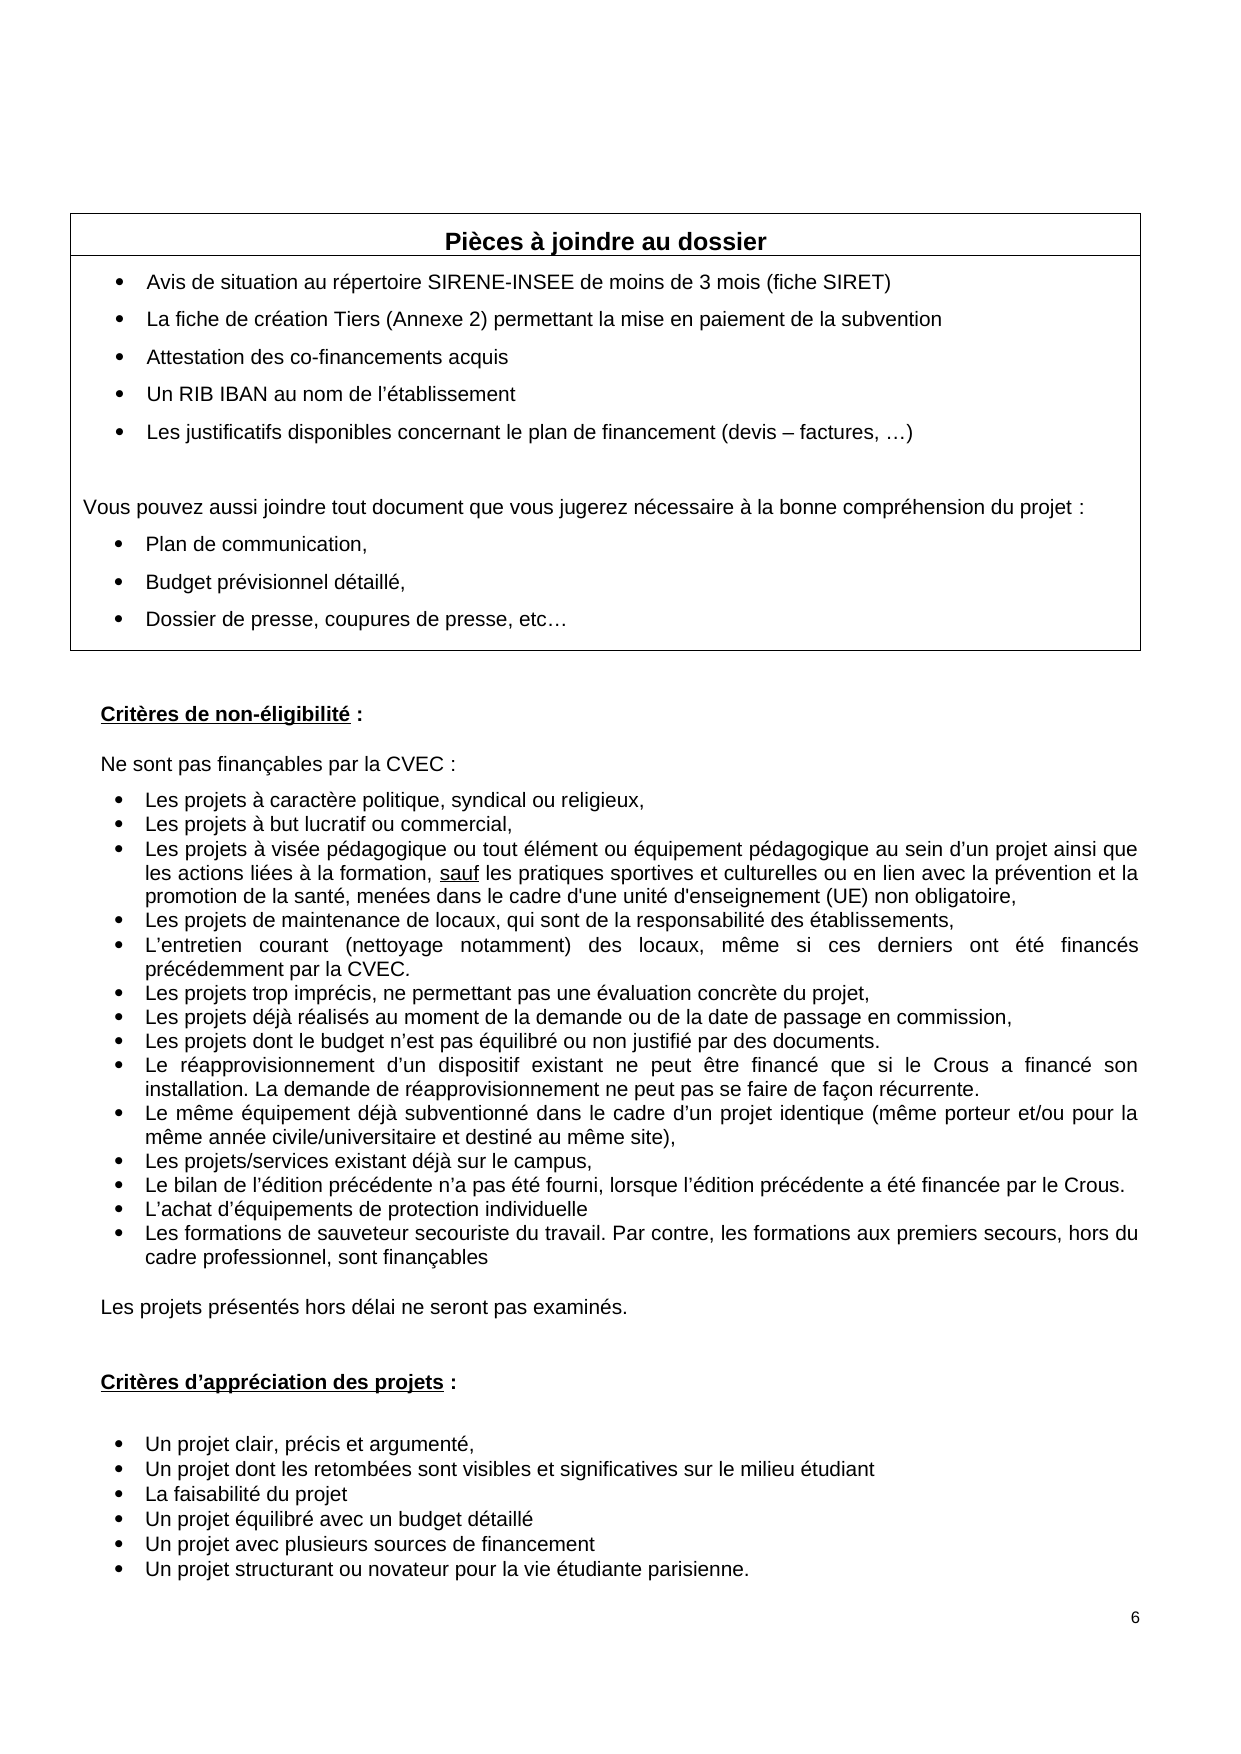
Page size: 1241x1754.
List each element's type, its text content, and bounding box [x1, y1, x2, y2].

list Un projet équilibré avec un budget détaillé [115, 1506, 1140, 1531]
list Les projets à caractère politique, syndical ou religieux, [115, 788, 1140, 812]
list La faisabilité du projet [115, 1481, 1140, 1506]
list Les projets/services existant déjà sur le campus, [115, 1149, 1140, 1173]
text Les projets présentés hors délai ne seront pas examinés. [100, 1294, 1140, 1319]
text Critères de non-éligibilité : [100, 701, 1140, 726]
list Un projet avec plusieurs sources de financement [115, 1531, 1140, 1556]
list Les projets trop imprécis, ne permettant pas une évaluation concrète du projet, [115, 980, 1140, 1004]
table_header Pièces à joindre au dossier [71, 214, 1140, 255]
list Un projet structurant ou novateur pour la vie étudiante parisienne. [115, 1556, 1140, 1581]
list L’entretien courant (nettoyage notamment) des locaux, même si ces derniers ont été financés précédemment par la CVEC. [115, 932, 1140, 980]
list L’achat d’équipements de protection individuelle [115, 1197, 1140, 1221]
list Le même équipement déjà subventionné dans le cadre d’un projet identique (même porteur et/ou pour la même année civile/universitaire et destiné au même site), [115, 1101, 1140, 1149]
text Ne sont pas finançables par la CVEC : [100, 751, 1140, 776]
list Le réapprovisionnement d’un dispositif existant ne peut être financé que si le Crous a financé son installation. La demande de réapprovisionnement ne peut pas se faire de façon récurrente. [115, 1053, 1140, 1101]
table_cell Avis de situation au répertoire SIRENE-INSEE de moins de 3 mois (fiche SIRET) La fiche de création Tiers (Annexe 2) permettant la mise en paiement de la subvention Attestation des co-financements acquis Un RIB IBAN au nom de l’établissement Les justificatifs disponibles concernant le plan de financement (devis – factures, …) Vous pouvez aussi joindre tout document que vous jugerez nécessaire à la bonne compréhension du projet : Plan de communication, Budget prévisionnel détaillé, Dossier de presse, coupures de presse, etc… [71, 256, 1140, 650]
list Les projets dont le budget n’est pas équilibré ou non justifié par des documents. [115, 1028, 1140, 1053]
list Les projets à but lucratif ou commercial, [115, 812, 1140, 836]
list Le bilan de l’édition précédente n’a pas été fourni, lorsque l’édition précédente a été financée par le Crous. [115, 1173, 1140, 1197]
list Les projets à visée pédagogique ou tout élément ou équipement pédagogique au sein d’un projet ainsi que les actions liées à la formation, sauf les pratiques sportives et culturelles ou en lien avec la prévention et la promotion de la santé, menées dans le cadre d'une unité d'enseignement (UE) non obligatoire, [115, 836, 1140, 908]
list Les projets de maintenance de locaux, qui sont de la responsabilité des établissements, [115, 908, 1140, 932]
list Les projets déjà réalisés au moment de la demande ou de la date de passage en commission, [115, 1004, 1140, 1028]
text Critères d’appréciation des projets : [100, 1369, 1140, 1394]
list Un projet dont les retombées sont visibles et significatives sur le milieu étudiant [115, 1456, 1140, 1481]
list Un projet clair, précis et argumenté, [115, 1431, 1140, 1456]
list Les formations de sauveteur secouriste du travail. Par contre, les formations aux premiers secours, hors du cadre professionnel, sont finançables [115, 1221, 1140, 1269]
